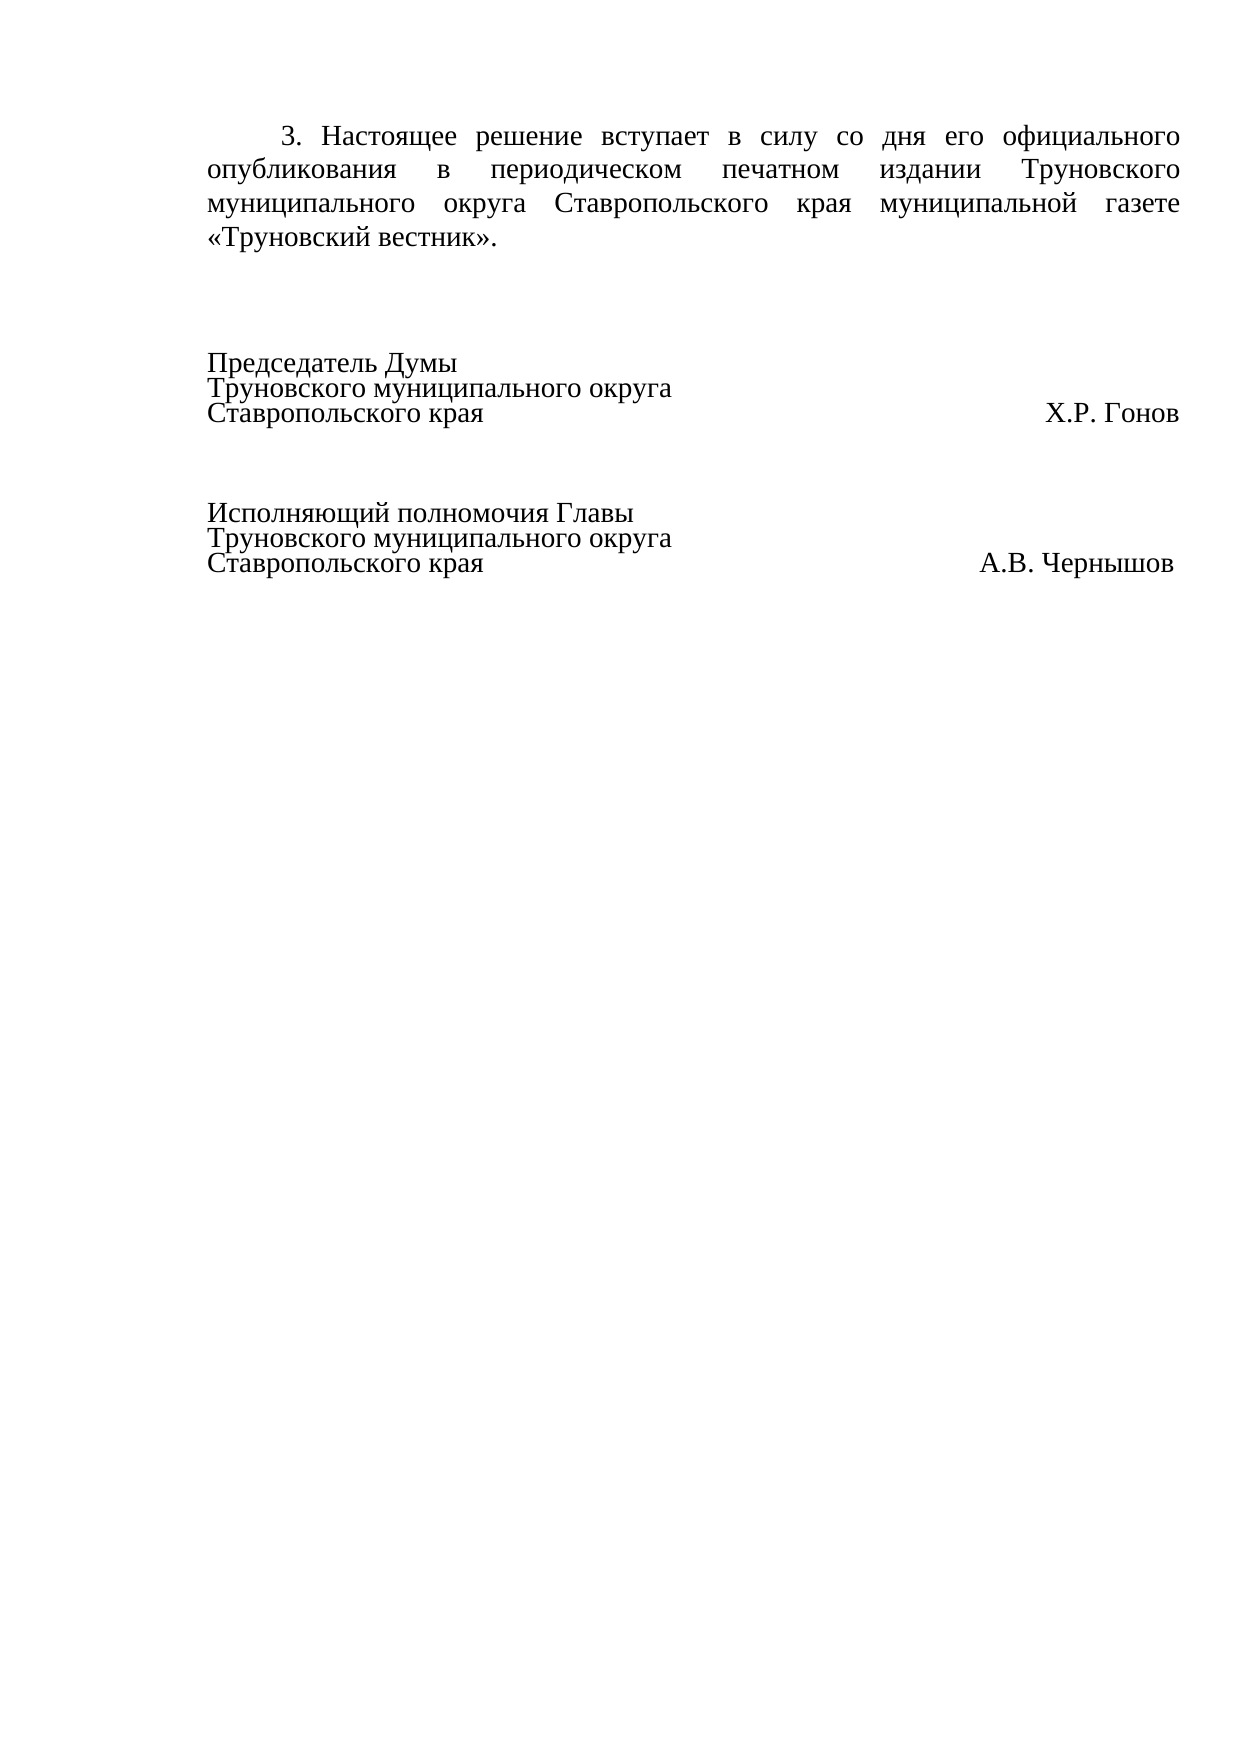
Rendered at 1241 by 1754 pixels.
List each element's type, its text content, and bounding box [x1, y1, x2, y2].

text Председатель Думы [207, 353, 391, 378]
text Труновского муниципального округа [207, 378, 1181, 403]
text Председатель Думы [401, 353, 1181, 378]
text Ставропольского края Х.Р. Гонов [207, 403, 1181, 428]
text Ставропольского края А.В. Чернышов [207, 553, 1181, 578]
text 3. Настоящее решение вступает в силу со дня его официального опубликования в периодическом печатном издании Труновского муниципального округа Ставропольского края муниципальной газете «Труновский вестник». [207, 118, 1181, 252]
text Труновского муниципального округа [207, 528, 1181, 553]
text Исполняющий полномочия Главы [207, 503, 1181, 528]
